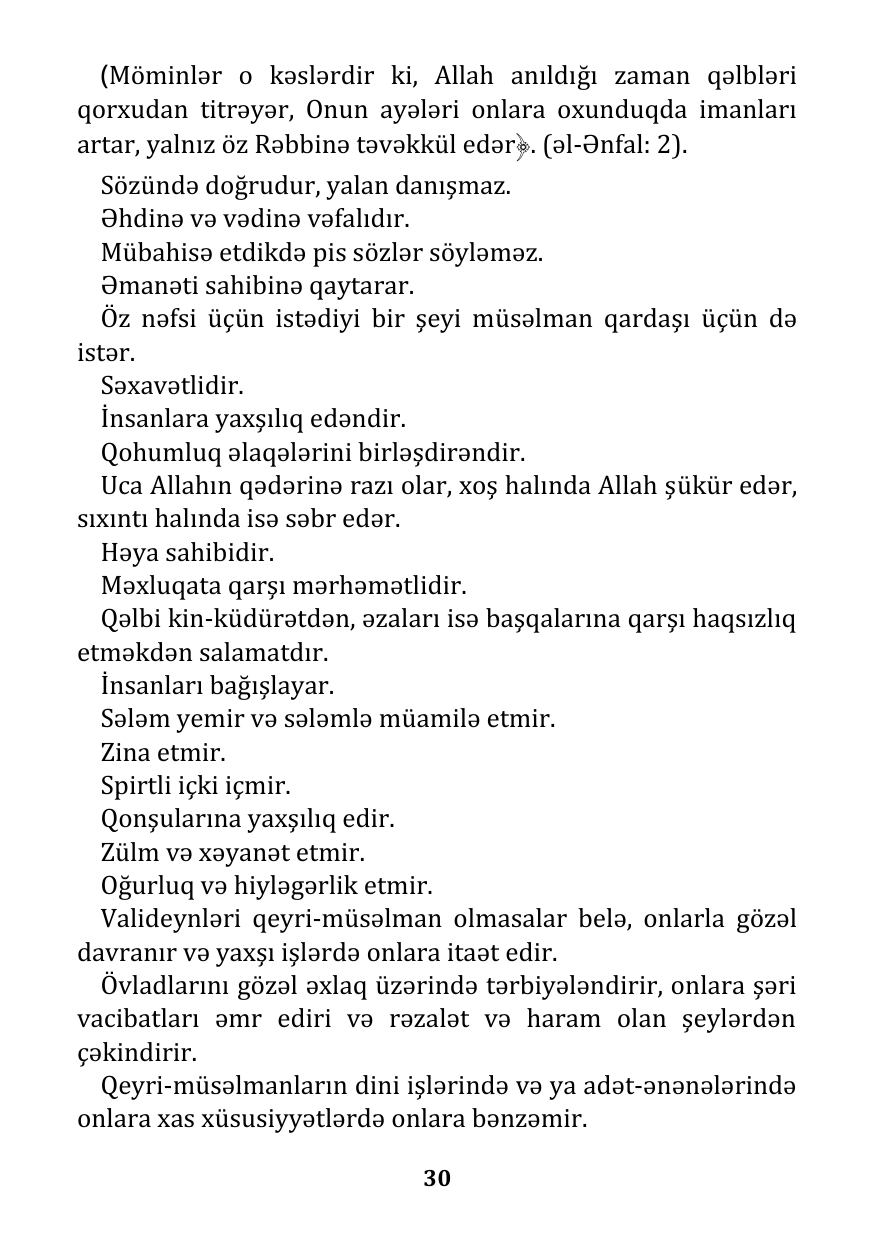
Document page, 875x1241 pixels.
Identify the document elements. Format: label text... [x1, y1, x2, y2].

text Uca Allahın qədərinə razı olar, xoş halında Allah şükür edər, sıxıntı halında isə səbr edər. [77, 469, 797, 534]
text Sözündə doğrudur, yalan danışmaz. [77, 169, 797, 200]
text İnsanları bağışlayar. [77, 669, 797, 700]
text Qohumluq əlaqələrini birləşdirəndir. [77, 435, 797, 467]
text Səxavətlidir. [77, 369, 797, 400]
text Qonşularına yaxşılıq edir. [77, 802, 797, 834]
text Zina etmir. [77, 735, 797, 767]
text Qəlbi kin-küdürətdən, əzaları isə başqalarına qarşı haqsızlıq etməkdən salamatdır. [77, 602, 797, 667]
text Mübahisə etdikdə pis sözlər söyləməz. [77, 235, 797, 267]
text Övladlarını gözəl əxlaq üzərində tərbiyələndirir, onlara şəri vacibatları əmr ediri və rəzalət və haram olan şeylərdən çəkindirir. [77, 969, 797, 1067]
text Məxluqata qarşı mərhəmətlidir. [77, 569, 797, 600]
text Həya sahibidir. [77, 535, 797, 567]
text ﴾Möminlər o kəslərdir ki, Allah anıldığı zaman qəlbləri qorxudan titrəyər, Onun ayələri onlara oxunduqda imanları artar, yalnız öz Rəbbinə təvəkkül edər﴿. (əl-Ənfal: 2). [77, 59, 797, 167]
text Qeyri-müsəlmanların dini işlərində və ya adət-ənənələrində onlara xas xüsusiyyətlərdə onlara bənzəmir. [77, 1069, 797, 1134]
text Oğurluq və hiyləgərlik etmir. [77, 869, 797, 900]
text Zülm və xəyanət etmir. [77, 835, 797, 867]
text Sələm yemir və sələmlə müamilə etmir. [77, 702, 797, 734]
text Əmanəti sahibinə qaytarar. [77, 269, 797, 300]
text Əhdinə və vədinə vəfalıdır. [77, 202, 797, 234]
text Spirtli içki içmir. [77, 769, 797, 800]
text Öz nəfsi üçün istədiyi bir şeyi müsəlman qardaşı üçün də istər. [77, 302, 797, 367]
text İnsanlara yaxşılıq edəndir. [77, 402, 797, 434]
text Valideynləri qeyri-müsəlman olmasalar belə, onlarla gözəl davranır və yaxşı işlərdə onlara itaət edir. [77, 902, 797, 967]
